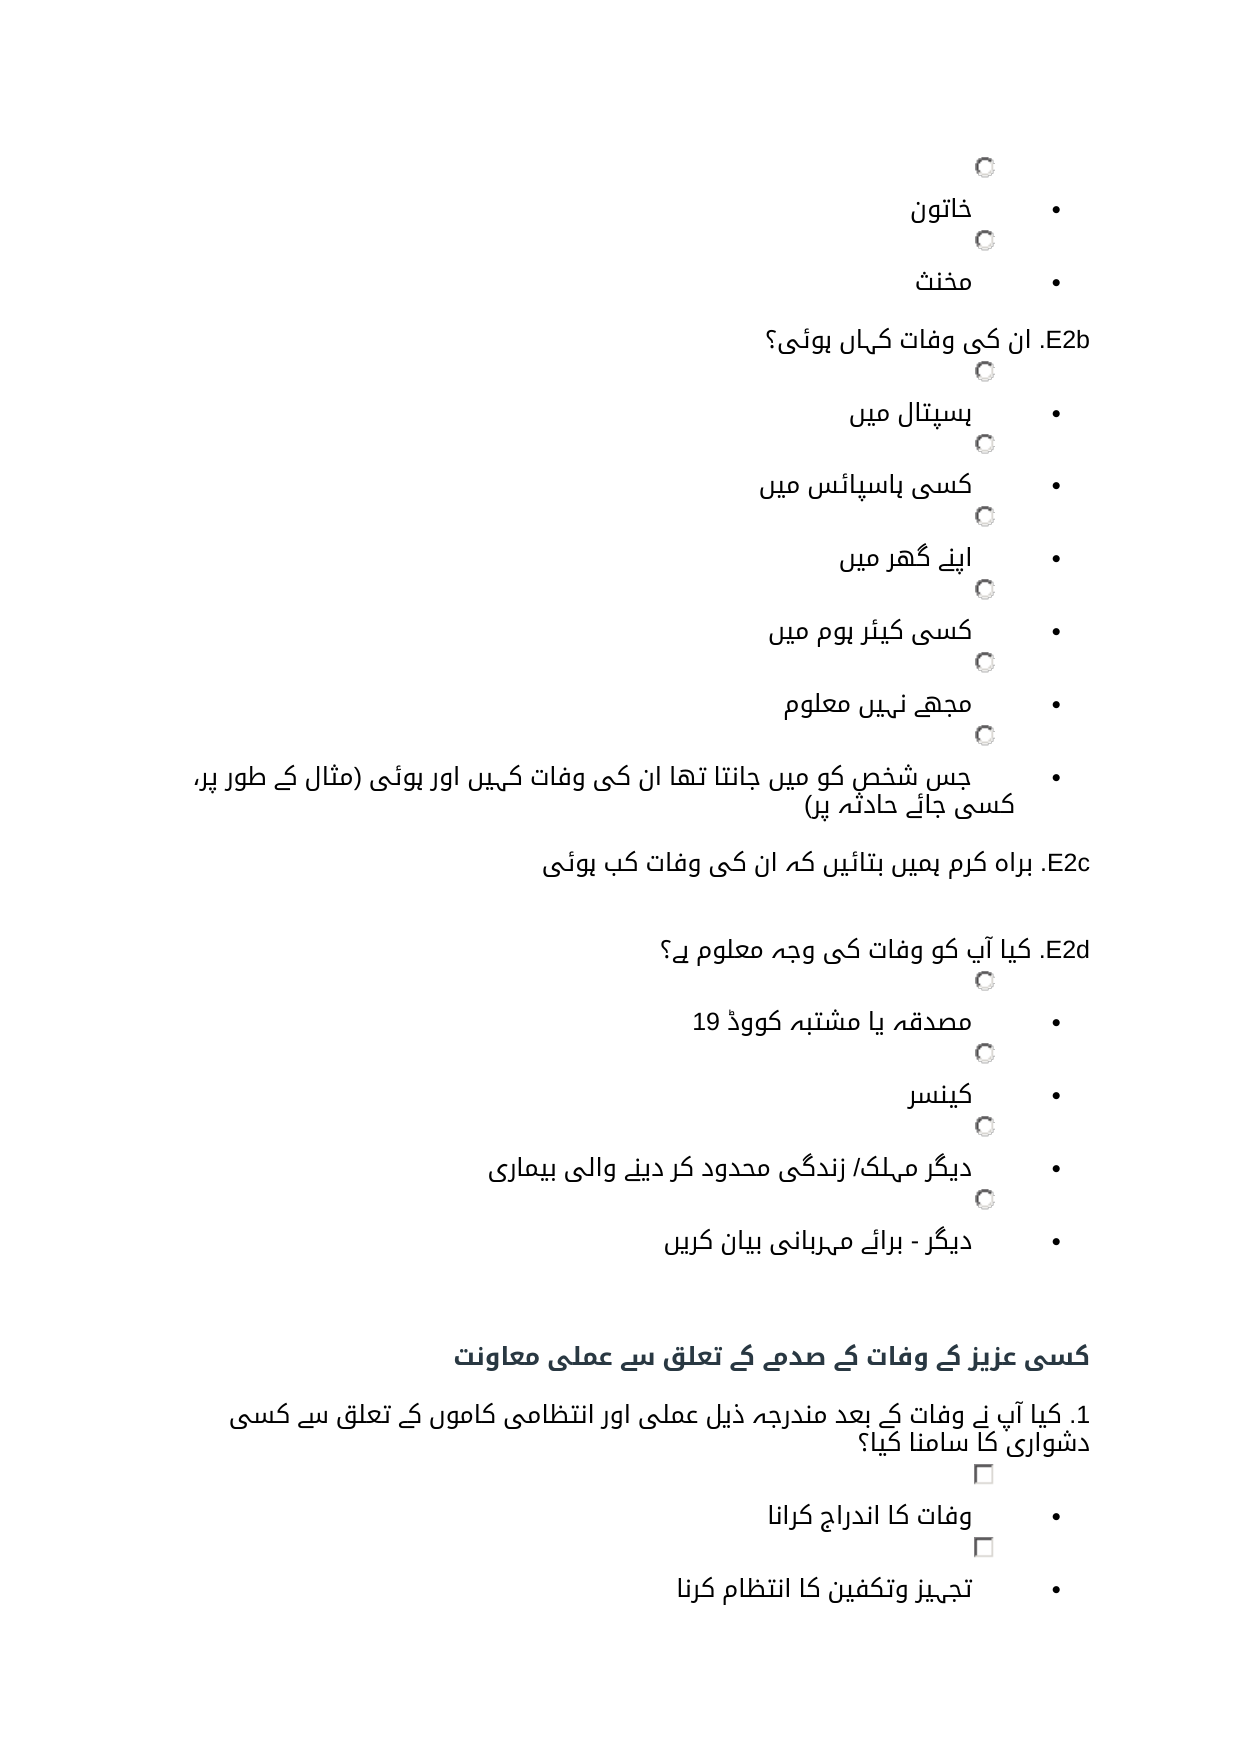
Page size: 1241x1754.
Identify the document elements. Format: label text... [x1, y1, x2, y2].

list کسی ہاسپائس میں [150, 426, 1053, 499]
list وفات کا اندراج کرانا [150, 1457, 1053, 1530]
list خاتون [150, 150, 1053, 223]
text 1. کیا آپ نے وفات کے بعد مندرجہ ذیل عملی اور انتظامی کاموں کے تعلق سے کسی دشواری کا سامنا کیا؟ [150, 1399, 1090, 1457]
text E2d. کیا آپ کو وفات کی وجہ معلوم ہے؟ [150, 934, 1090, 963]
list دیگر - برائے مہربانی بیان کریں [150, 1182, 1053, 1254]
text E2b. ان کی وفات کہاں ہوئی؟ [150, 325, 1090, 353]
list تجہیز وتکفین کا انتظام کرنا [150, 1530, 1053, 1603]
list اپنے گھر میں [150, 499, 1053, 572]
list دیگر مہلک/ زندگی محدود کر دینے والی بیماری [150, 1109, 1053, 1182]
list ہسپتال میں [150, 353, 1053, 426]
list مجھے نہيں معلوم [150, 645, 1053, 718]
list کسی کیئر ہوم میں [150, 572, 1053, 645]
text E2c. براہ کرم ہمیں بتائیں کہ ان کی وفات کب ہوئی [150, 848, 1090, 877]
list مصدقہ یا مشتبہ کووڈ 19 [150, 963, 1053, 1036]
list جس شخص کو میں جانتا تھا ان کی وفات کہیں اور ہوئی (مثال کے طور پر، کسی جائے حادثہ پر) [150, 718, 1053, 819]
list مخنث [150, 223, 1053, 296]
text کسی عزیز کے وفات کے صدمے کے تعلق سے عملی معاونت [150, 1342, 1090, 1370]
list کینسر [150, 1036, 1053, 1109]
